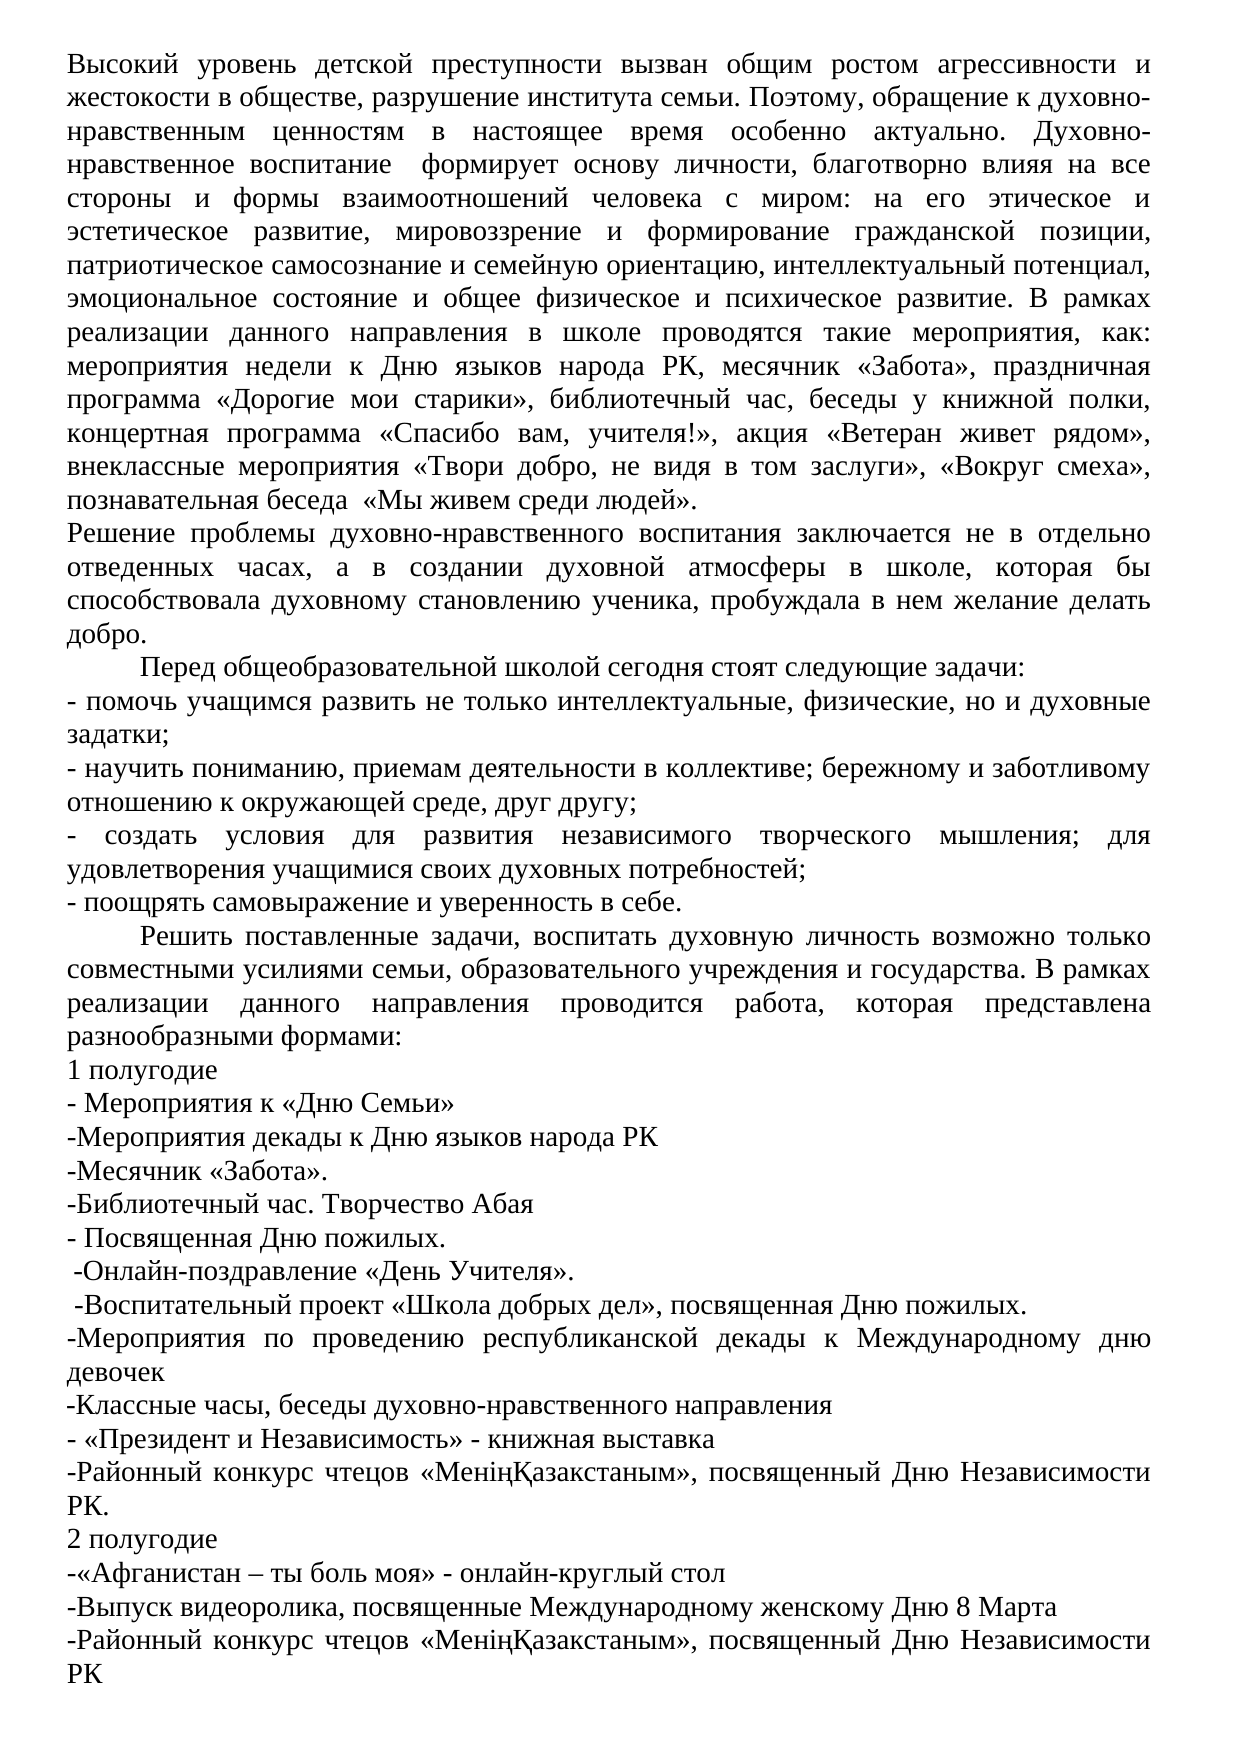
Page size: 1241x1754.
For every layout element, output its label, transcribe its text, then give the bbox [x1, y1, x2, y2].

text Перед общеобразовательной школой сегодня стоят следующие задачи: [67, 649, 1152, 683]
text - научить пониманию, приемам деятельности в коллективе; бережному и заботливому отношению к окружающей среде, друг другу; [67, 750, 1152, 817]
text - «Президент и Независимость» - книжная выставка [67, 1421, 1152, 1454]
text -Месячник «Забота». [67, 1153, 1152, 1186]
text -Классные часы, беседы духовно-нравственного направления [66, 1387, 1152, 1421]
text - поощрять самовыражение и уверенность в себе. [67, 884, 1152, 918]
text - Посвященная Дню пожилых. [67, 1220, 1152, 1253]
text -Мероприятия декады к Дню языков народа РК [67, 1119, 1152, 1153]
text 2 полугодие [67, 1522, 1152, 1555]
text -«Афганистан – ты боль моя» - онлайн-круглый стол [67, 1555, 1152, 1589]
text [67, 46, 1152, 515]
text Решение проблемы духовно-нравственного воспитания заключается не в отдельно отведенных часах, а в создании духовной атмосферы в школе, которая бы способствовала духовному становлению ученика, пробуждала в нем желание делать добро. [67, 515, 1152, 649]
text -Воспитательный проект «Школа добрых дел», посвященная Дню пожилых. [67, 1287, 1152, 1320]
text -Районный конкурс чтецов «МеніңҚазакстаным», посвященный Дню Независимости РК. [67, 1454, 1152, 1522]
text 1 полугодие [67, 1052, 1152, 1086]
text - создать условия для развития независимого творческого мышления; для удовлетворения учащимися своих духовных потребностей; [67, 817, 1152, 884]
text - помочь учащимся развить не только интеллектуальные, физические, но и духовные задатки; [67, 683, 1152, 750]
text -Мероприятия по проведению республиканской декады к Международному дню девочек [67, 1320, 1152, 1387]
text -Выпуск видеоролика, посвященные Международному женскому Дню 8 Марта [67, 1589, 1152, 1622]
text -Районный конкурс чтецов «МеніңҚазакстаным», посвященный Дню Независимости РК [67, 1622, 1152, 1689]
text -Библиотечный час. Творчество Абая [67, 1186, 1152, 1220]
text -Онлайн-поздравление «День Учителя». [66, 1253, 1152, 1287]
text Решить поставленные задачи, воспитать духовную личность возможно только совместными усилиями семьи, образовательного учреждения и государства. В рамках реализации данного направления проводится работа, которая представлена разнообразными формами: [67, 918, 1152, 1052]
text - Мероприятия к «Дню Семьи» [67, 1086, 1152, 1119]
